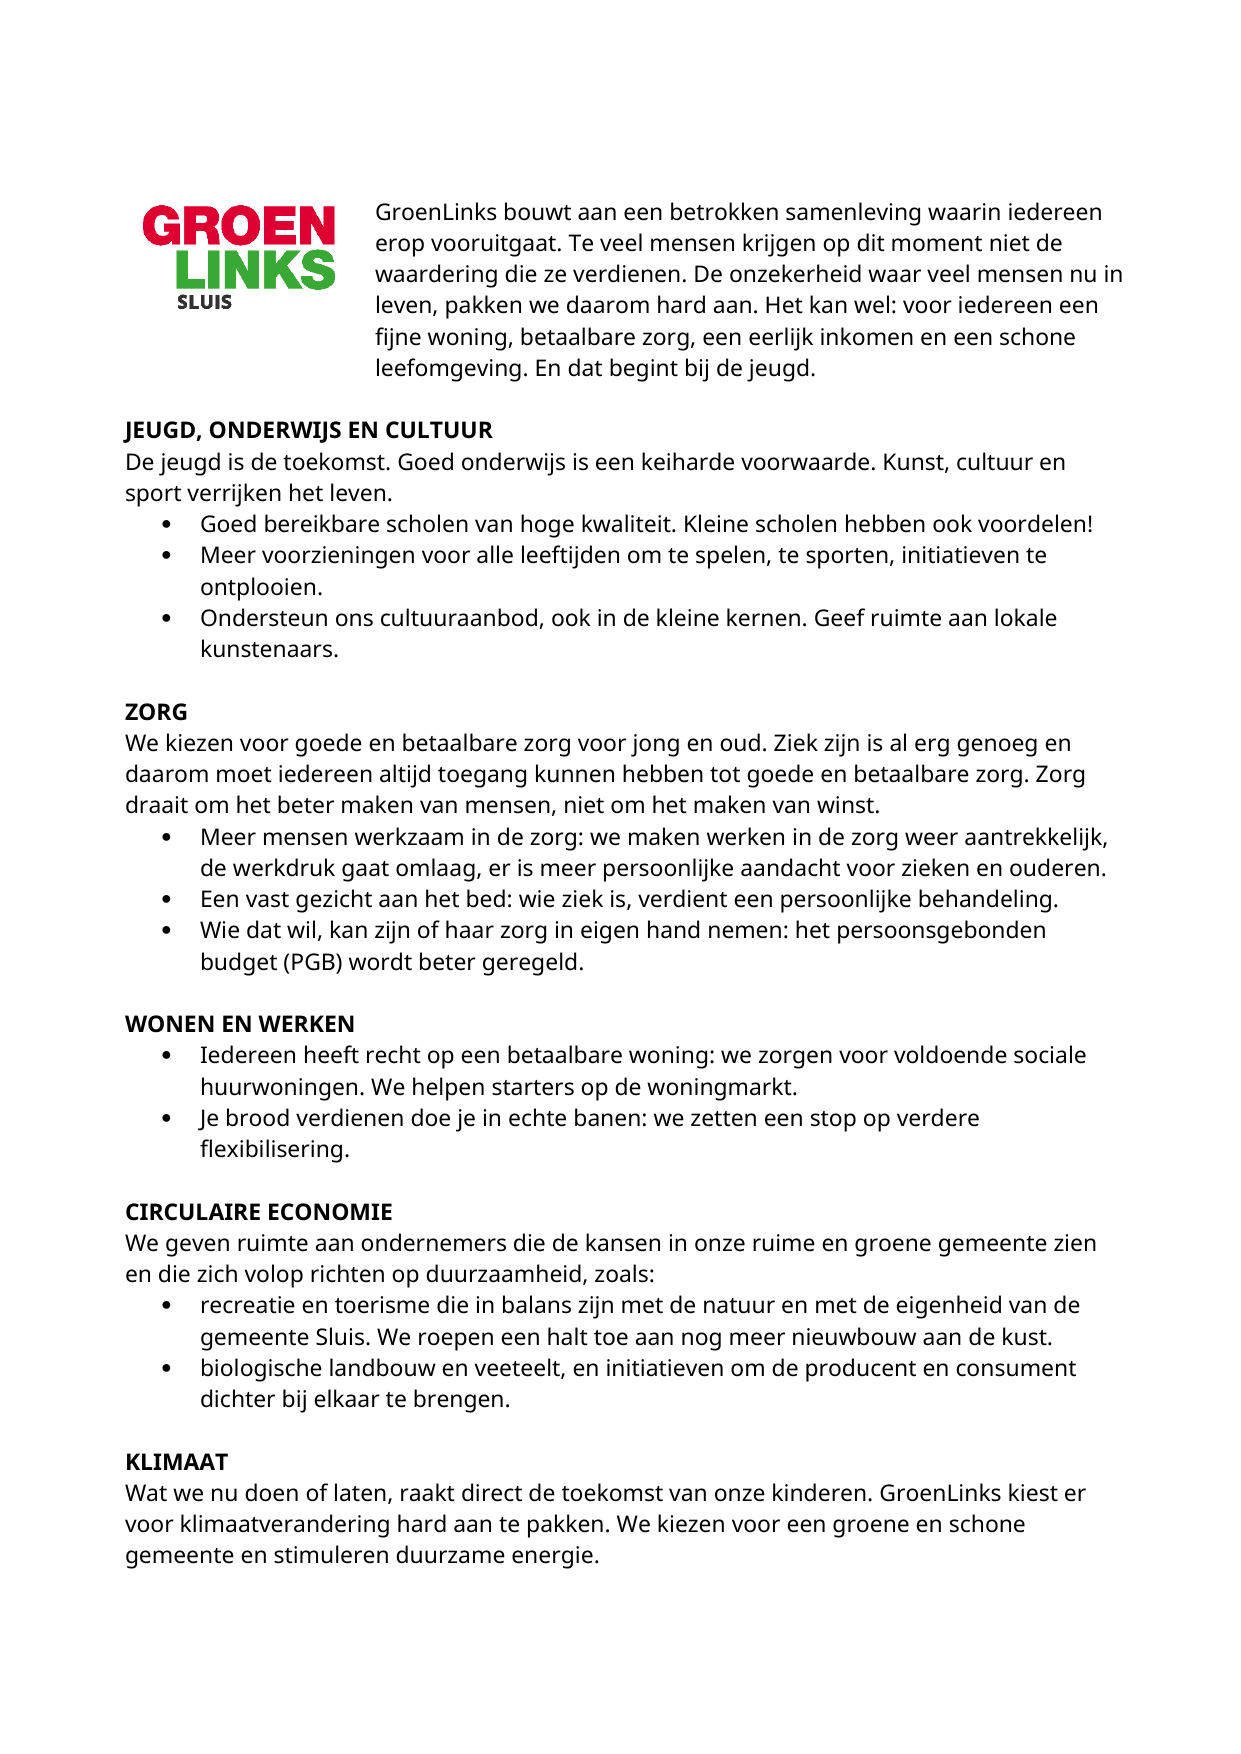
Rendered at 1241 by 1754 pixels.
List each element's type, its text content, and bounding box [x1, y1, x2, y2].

list Wie dat wil, kan zijn of haar zorg in eigen hand nemen: het persoonsgebonden budget (PGB) wordt beter geregeld. [162, 914, 1125, 977]
text JEUGD, ONDERWIJS EN CULTUUR [125, 414, 1125, 445]
list Goed bereikbare scholen van hoge kwaliteit. Kleine scholen hebben ook voordelen! [162, 508, 1125, 539]
text Wat we nu doen of laten, raakt direct de toekomst van onze kinderen. GroenLinks kiest er voor klimaatverandering hard aan te pakken. We kiezen voor een groene en schone gemeente en stimuleren duurzame energie. [125, 1477, 1125, 1570]
list Ondersteun ons cultuuraanbod, ook in de kleine kernen. Geef ruimte aan lokale kunstenaars. [162, 602, 1125, 664]
text WONEN EN WERKEN [125, 1008, 1125, 1039]
list Meer mensen werkzaam in de zorg: we maken werken in de zorg weer aantrekkelijk, de werkdruk gaat omlaag, er is meer persoonlijke aandacht voor zieken en ouderen. [162, 820, 1125, 883]
text KLIMAAT [125, 1445, 1125, 1477]
list biologische landbouw en veeteelt, en initiatieven om de producent en consument dichter bij elkaar te brengen. [162, 1352, 1125, 1414]
list Iedereen heeft recht op een betaalbare woning: we zorgen voor voldoende sociale huurwoningen. We helpen starters op de woningmarkt. [162, 1039, 1125, 1102]
text ZORG [125, 695, 1125, 727]
list Meer voorzieningen voor alle leeftijden om te spelen, te sporten, initiatieven te ontplooien. [162, 539, 1125, 602]
list recreatie en toerisme die in balans zijn met de natuur en met de eigenheid van de gemeente Sluis. We roepen een halt toe aan nog meer nieuwbouw aan de kust. [162, 1289, 1125, 1352]
text GroenLinks bouwt aan een betrokken samenleving waarin iedereen erop vooruitgaat. Te veel mensen krijgen op dit moment niet de waardering die ze verdienen. De onzekerheid waar veel mensen nu in leven, pakken we daarom hard aan. Het kan wel: voor iedereen een fijne woning, betaalbare zorg, een eerlijk inkomen en een schone leefomgeving. En dat begint bij de jeugd. [125, 195, 1125, 383]
text De jeugd is de toekomst. Goed onderwijs is een keiharde voorwaarde. Kunst, cultuur en sport verrijken het leven. [125, 445, 1125, 508]
text We geven ruimte aan ondernemers die de kansen in onze ruime en groene gemeente zien en die zich volop richten op duurzaamheid, zoals: [125, 1227, 1125, 1289]
list Een vast gezicht aan het bed: wie ziek is, verdient een persoonlijke behandeling. [162, 883, 1125, 914]
picture [124, 132, 356, 365]
list Je brood verdienen doe je in echte banen: we zetten een stop op verdere flexibilisering. [162, 1102, 1125, 1164]
text CIRCULAIRE ECONOMIE [125, 1195, 1125, 1227]
text We kiezen voor goede en betaalbare zorg voor jong en oud. Ziek zijn is al erg genoeg en daarom moet iedereen altijd toegang kunnen hebben tot goede en betaalbare zorg. Zorg draait om het beter maken van mensen, niet om het maken van winst. [125, 727, 1125, 820]
